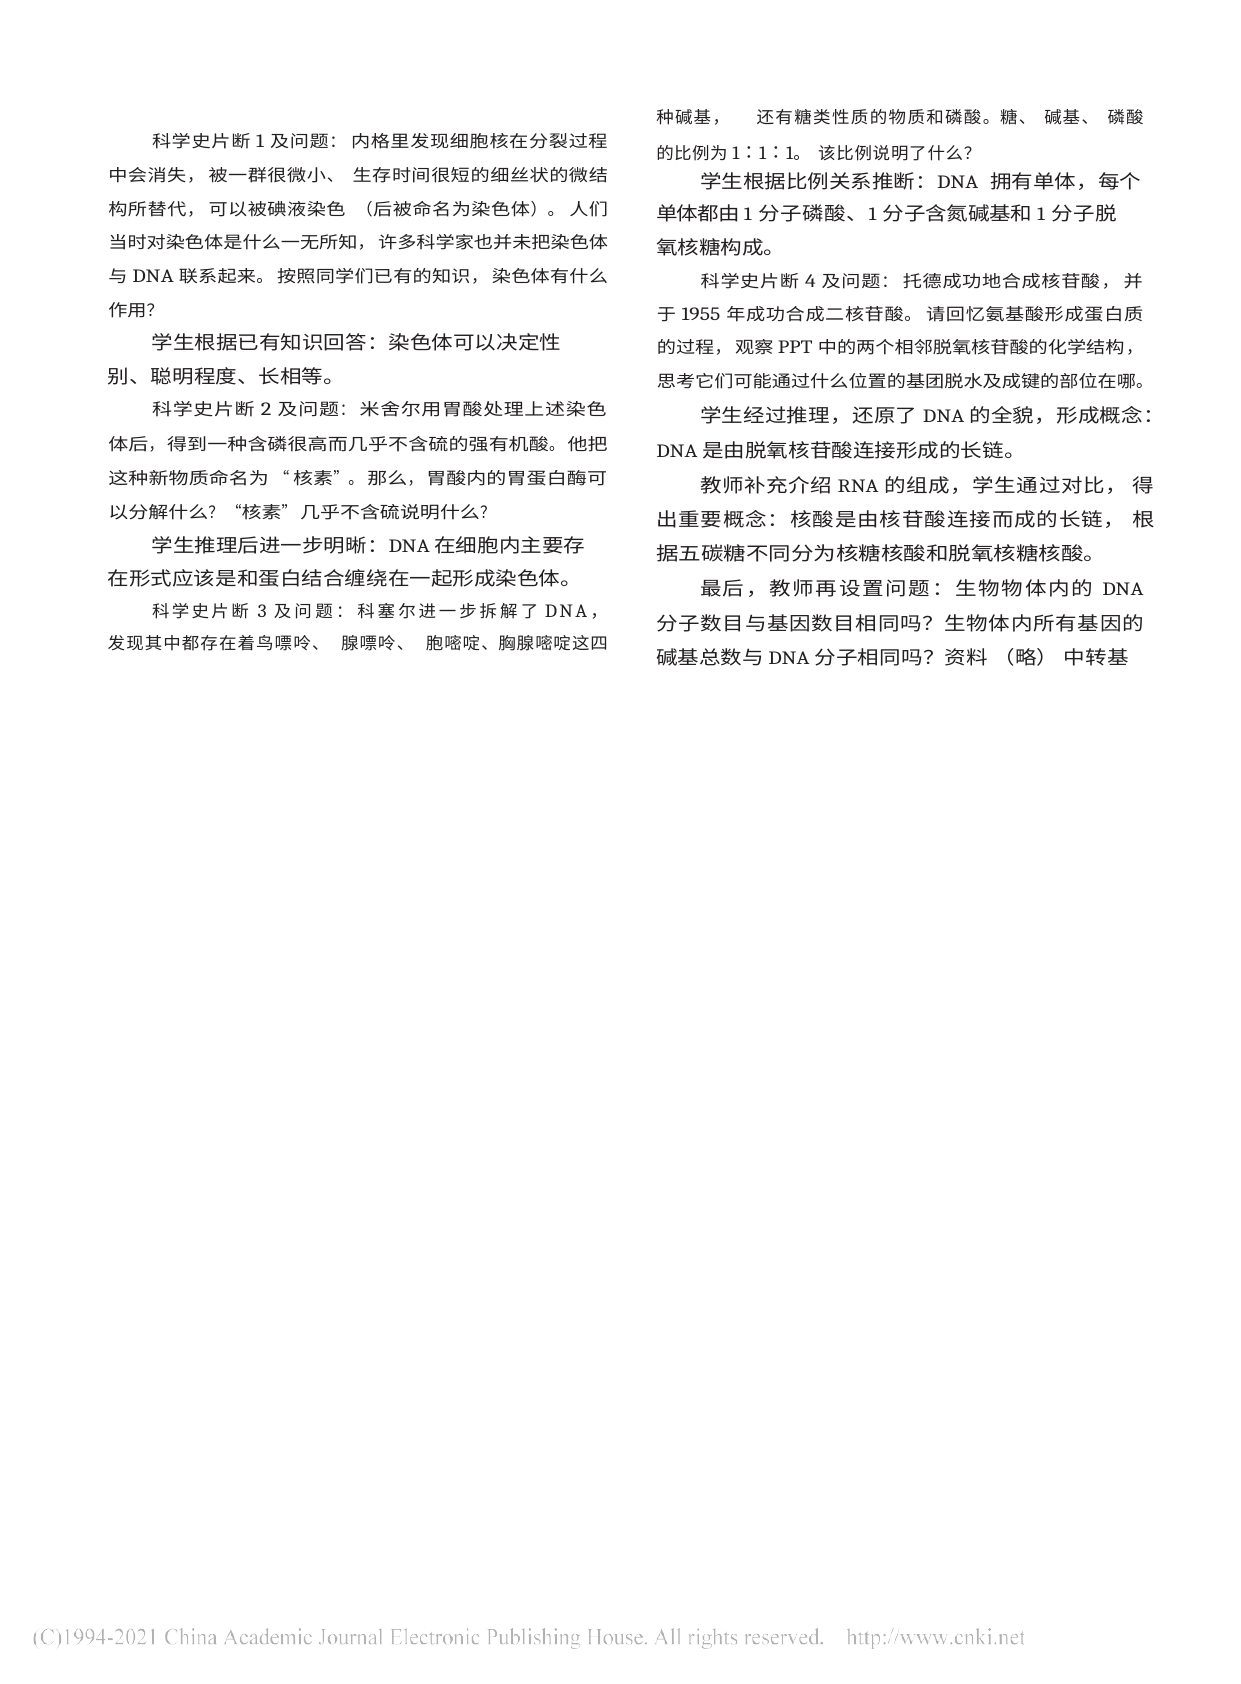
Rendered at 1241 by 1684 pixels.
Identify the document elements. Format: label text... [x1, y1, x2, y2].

text 在形式应该是和蛋白结合缠绕在一起形成染色体。 [107, 563, 630, 590]
text 科学史片断 3 及问题： 科塞尔进一步拆解了DNA， 发现其中都存在着鸟嘌呤、 腺嘌呤、 胞嘧啶、胸腺嘧啶这四种碱基， 还有糖类性质的物质和磷酸。糖、 碱基、 磷酸的比例为 1∶1∶1。 该比例说明了什么？ [107, 598, 608, 654]
text 学生根据已有知识回答：染色体可以决定性 [151, 331, 630, 354]
text 氧核糖构成。 [656, 233, 1165, 260]
text 别、聪明程度、长相等。 [107, 361, 630, 388]
text 教师补充介绍 RNA 的组成，学生通过对比， 得出重要概念：核酸是由核苷酸连接而成的长链， 根据五碳糖不同分为核糖核酸和脱氧核糖核酸。 [656, 471, 1154, 566]
text 学生经过推理，还原了 DNA 的全貌，形成概念：DNA 是由脱氧核苷酸连接形成的长链。 [656, 401, 1143, 463]
text 单体都由 1 分子磷酸、1 分子含氮碱基和 1 分子脱 [656, 199, 1165, 226]
text 科学史片断 1 及问题： 内格里发现细胞核在分裂过程中会消失， 被一群很微小、 生存时间很短的细丝状的微结构所替代， 可以被碘液染色 （后被命名为染色体）。 人们当时对染色体是什么一无所知， 许多科学家也并未把染色体与 DNA 联系起来。 按照同学们已有的知识， 染色体有什么作用？ [108, 128, 608, 321]
text 科学史片断 2 及问题： 米舍尔用胃酸处理上述染色体后， 得到一种含磷很高而几乎不含硫的强有机酸。 他把这种新物质命名为 “ 核素”。 那么， 胃酸内的胃蛋白酶可以分解什么？ “核素” 几乎不含硫说明什么？ [108, 396, 607, 524]
text 学生根据比例关系推断：DNA 拥有单体，每个 [700, 174, 1165, 192]
text 最后，教师再设置问题：生物物体内的 DNA 分子数目与基因数目相同吗？生物体内所有基因的碱基总数与 DNA 分子相同吗？资料 （略） 中转基 [656, 573, 1143, 670]
text 学生推理后进一步明晰：DNA 在细胞内主要存 [151, 534, 630, 556]
picture [33, 1628, 647, 1649]
text 科学史片断 3 及问题： 科塞尔进一步拆解了DNA， 发现其中都存在着鸟嘌呤、 腺嘌呤、 胞嘧啶、胸腺嘧啶这四种碱基， 还有糖类性质的物质和磷酸。糖、 碱基、 磷酸的比例为 1∶1∶1。 该比例说明了什么？ [656, 104, 1143, 165]
picture [653, 1628, 819, 1649]
text 科学史片断 4 及问题： 托德成功地合成核苷酸， 并于 1955 年成功合成二核苷酸。 请回忆氨基酸形成蛋白质的过程， 观察 PPT 中的两个相邻脱氧核苷酸的化学结构， 思考它们可能通过什么位置的基团脱水及成键的部位在哪。 [657, 268, 1143, 392]
picture [846, 1628, 1025, 1649]
